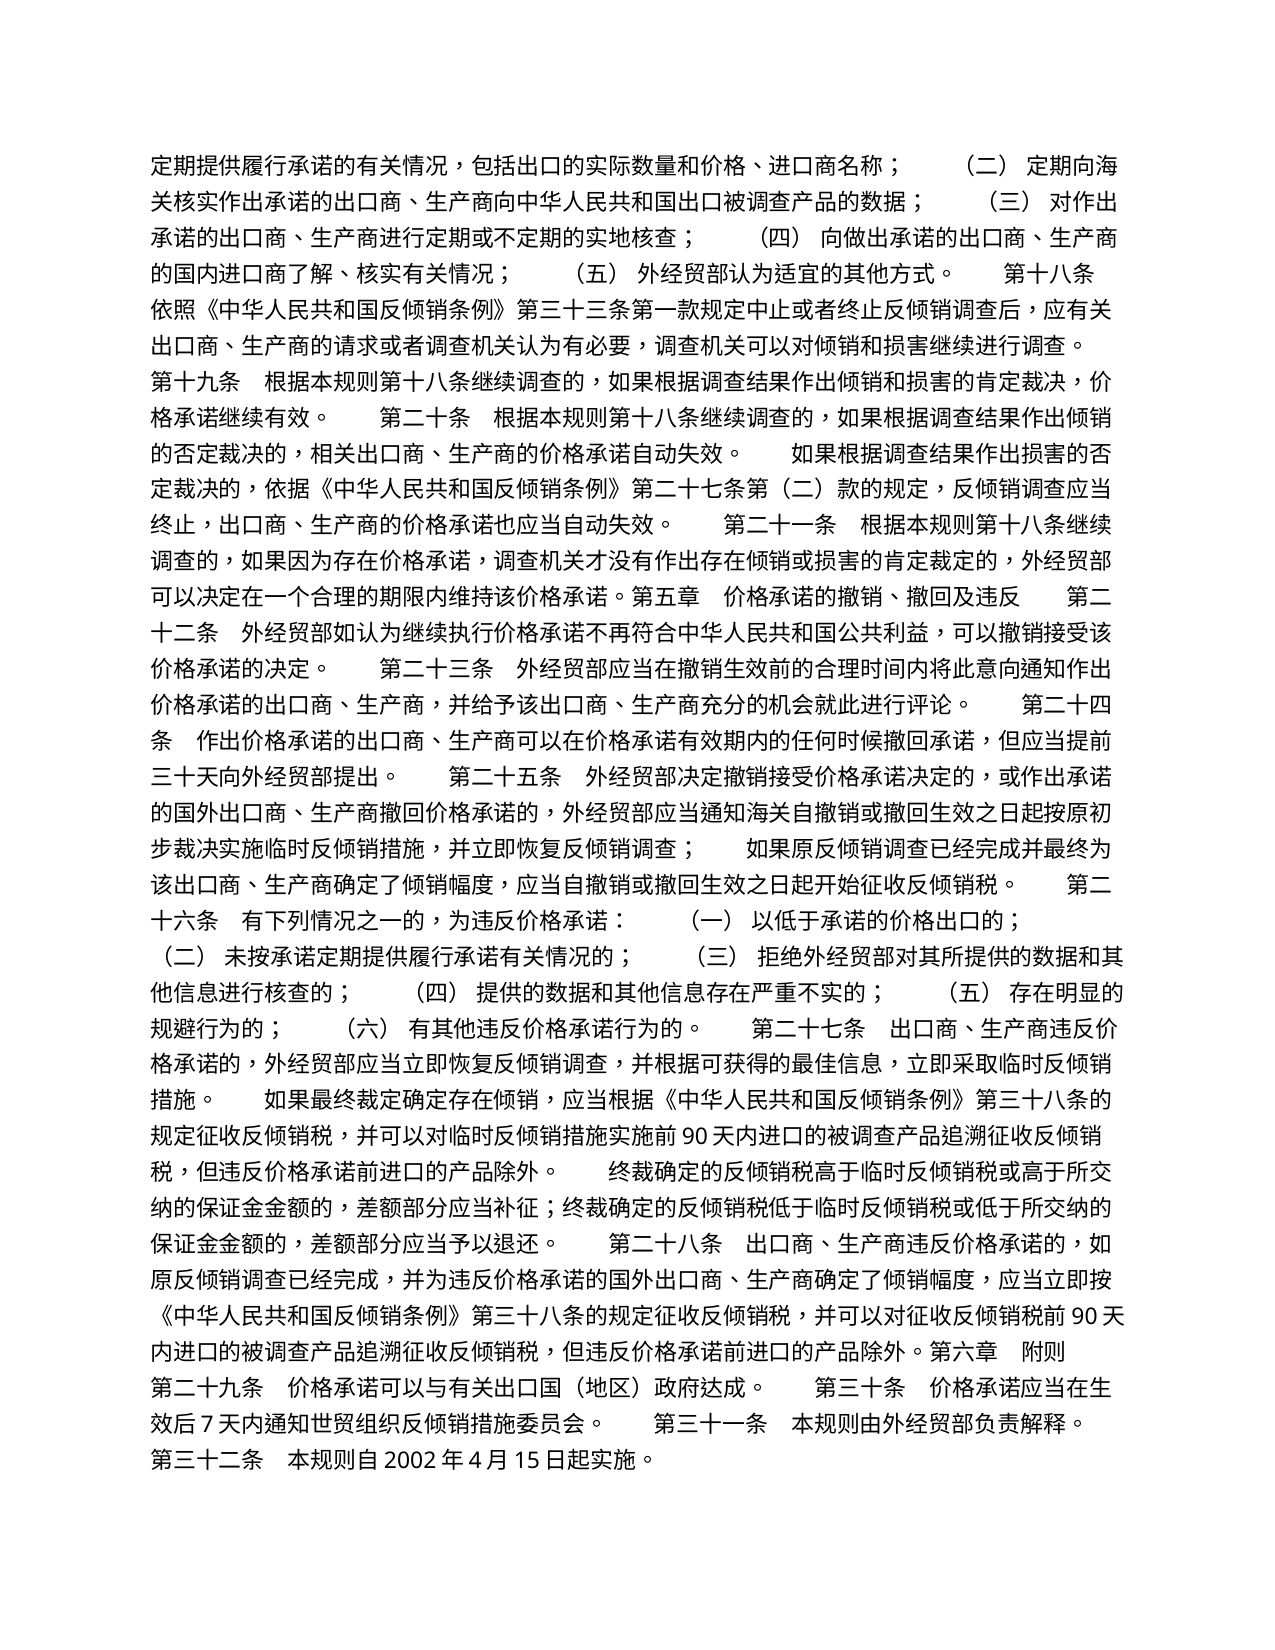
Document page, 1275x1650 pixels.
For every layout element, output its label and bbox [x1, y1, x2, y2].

text [150, 150, 1125, 1475]
